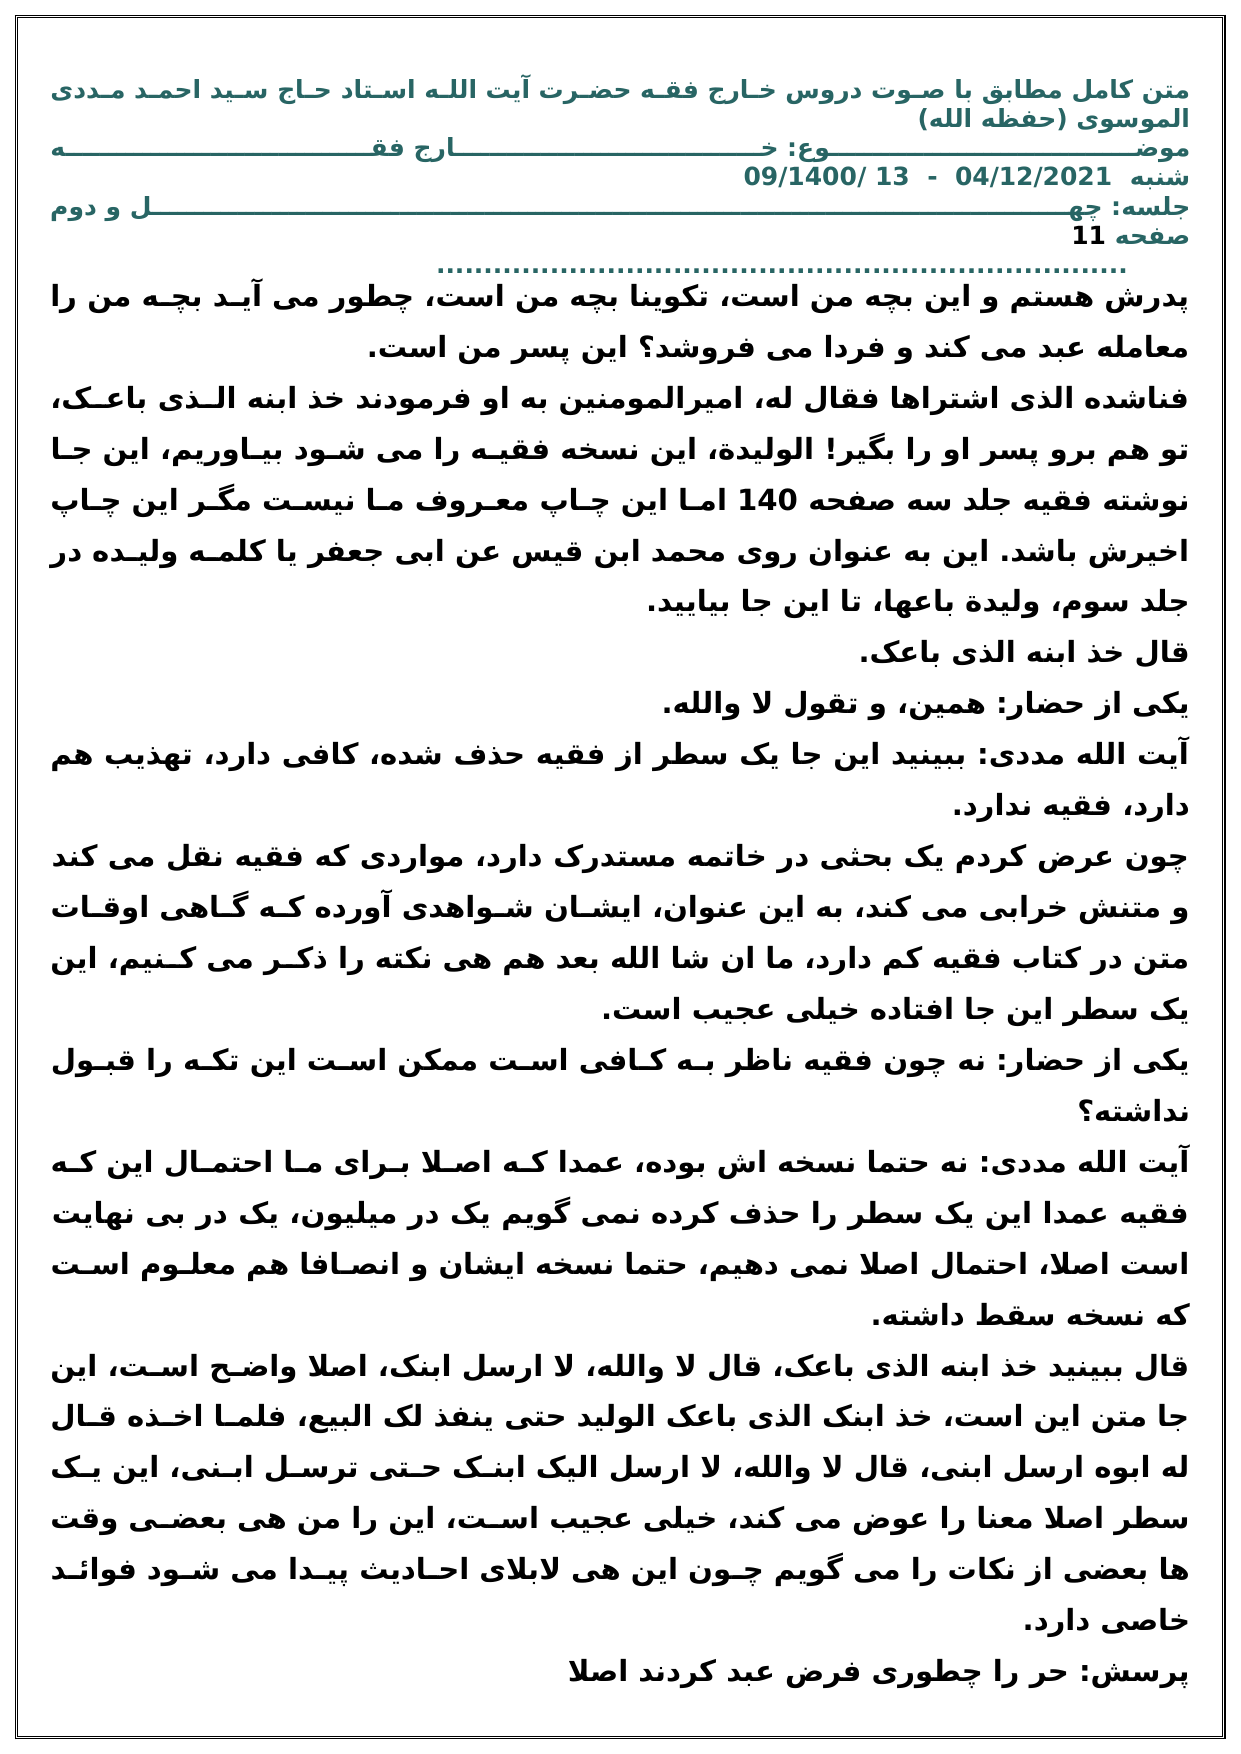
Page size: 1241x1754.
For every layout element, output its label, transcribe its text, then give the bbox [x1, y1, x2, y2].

text قال ببینید خذ ابنه الذی باعک، قال لا والله، لا ارسل ابنک، اصلا واضح است، این جا متن این است، خذ ابنک الذی باعک الولید حتی ینفذ لک البیع، فلما اخذه قال له ابوه ارسل ابنی، قال لا والله، لا ارسل الیک ابنک حتی ترسل ابنی، این یک سطر اصلا معنا را عوض می کند، خیلی عجیب است، این را من هی بعضی وقت ها بعضی از نکات را می گویم چون این هی لابلای احادیث پیدا می شود فوائد خاصی دارد. [50, 1349, 1190, 1637]
text آیت الله مددی: ببینید این جا یک سطر از فقیه حذف شده، کافی دارد، تهذیب هم دارد، فقیه ندارد. [50, 738, 1190, 822]
text قال خذ ابنه الذی باعک. [50, 636, 1190, 670]
text پرسش: حر را چطوری فرض عبد کردند اصلا [50, 1654, 1190, 1688]
text یکی از حضار: همین، و تقول لا والله. [50, 687, 1190, 721]
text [50, 279, 1190, 364]
text آیت الله مددی: نه حتما نسخه اش بوده، عمدا که اصلا برای ما احتمال این که فقیه عمدا این یک سطر را حذف کرده نمی گویم یک در میلیون، یک در بی نهایت است اصلا، احتمال اصلا نمی دهیم، حتما نسخه ایشان و انصافا هم معلوم است که نسخه سقط داشته. [50, 1145, 1190, 1332]
text فناشده الذی اشتراها فقال له، امیرالمومنین به او فرمودند خذ ابنه الذی باعک، تو هم برو پسر او را بگیر! الولیدة، این نسخه فقیه را می شود بیاوریم، این جا نوشته فقیه جلد سه صفحه 140 اما این چاپ معروف ما نیست مگر این چاپ اخیرش باشد. این به عنوان روی محمد ابن قیس عن ابی جعفر یا کلمه ولیده در جلد سوم، ولیدة باعها، تا این جا بیایید. [50, 381, 1190, 619]
text چون عرض کردم یک بحثی در خاتمه مستدرک دارد، مواردی که فقیه نقل می کند و متنش خرابی می کند، به این عنوان، ایشان شواهدی آورده که گاهی اوقات متن در کتاب فقیه کم دارد، ما ان شا الله بعد هم هی نکته را ذکر می کنیم، این یک سطر این جا افتاده خیلی عجیب است. [50, 839, 1190, 1026]
text یکی از حضار: نه چون فقیه ناظر به کافی است ممکن است این تکه را قبول نداشته؟ [50, 1043, 1190, 1128]
